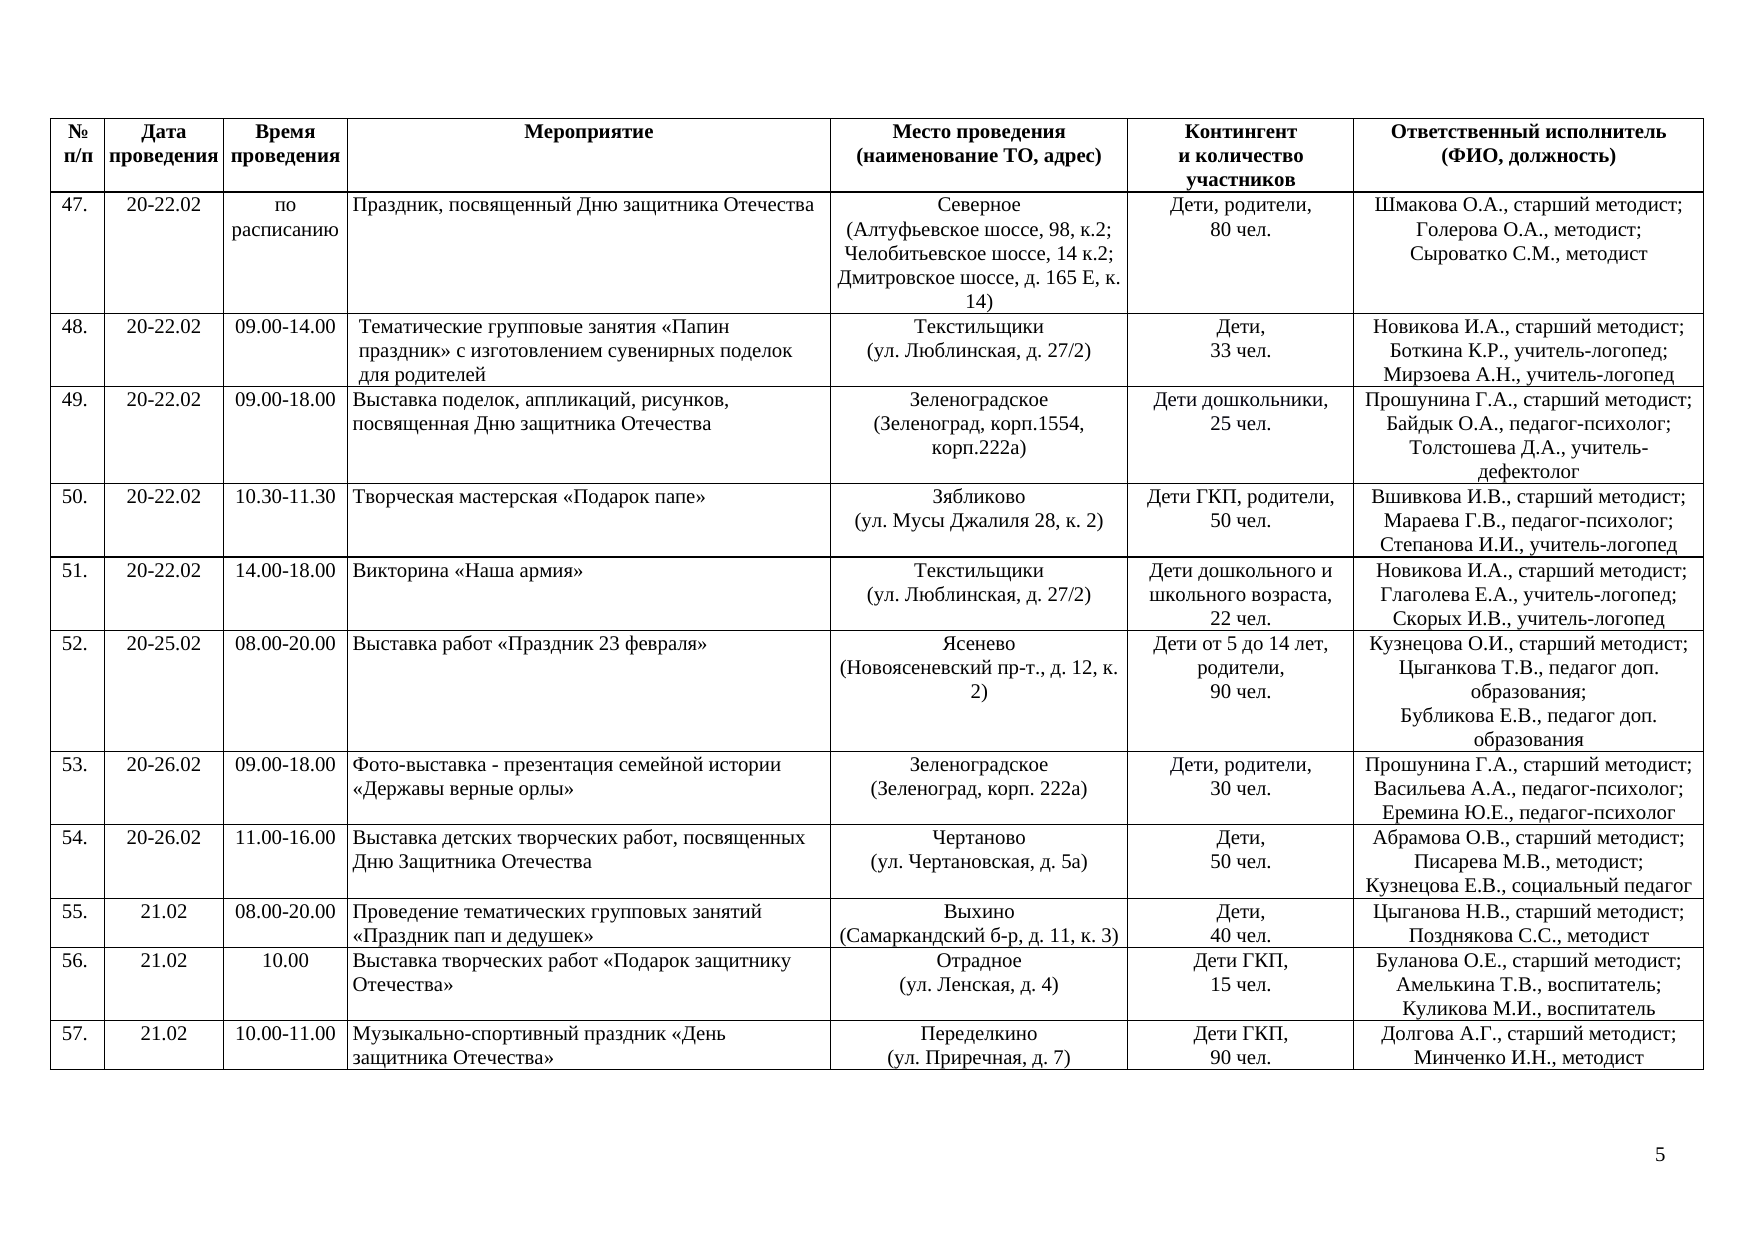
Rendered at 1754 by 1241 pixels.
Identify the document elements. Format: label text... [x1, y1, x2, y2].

table_cell 20-26.02 [105, 825, 223, 897]
table_cell 10.30-11.30 [224, 484, 347, 556]
table_cell Буланова О.Е., старший методист; Амелькина Т.В., воспитатель; Куликова М.И., воспитатель [1354, 948, 1703, 1020]
table_cell Дети ГКП, 90 чел. [1128, 1021, 1353, 1069]
table_cell Выставка работ «Праздник 23 февраля» [348, 631, 830, 751]
table_cell 09.00-18.00 [224, 752, 347, 824]
table_header Дата проведения [105, 119, 223, 191]
table_cell Дети, родители, 80 чел. [1128, 193, 1353, 313]
table_cell [51, 899, 104, 947]
table_cell 11.00-16.00 [224, 825, 347, 897]
table_cell Ясенево (Новоясеневский пр-т., д. 12, к. 2) [831, 631, 1127, 751]
table_header Место проведения (наименование ТО, адрес) [831, 119, 1127, 191]
table_cell Дети дошкольники, 25 чел. [1128, 387, 1353, 483]
table_cell 20-25.02 [105, 631, 223, 751]
table_cell Абрамова О.В., старший методист; Писарева М.В., методист; Кузнецова Е.В., социальный педагог [1354, 825, 1703, 897]
table_cell 09.00-14.00 [224, 314, 347, 386]
table_cell Зябликово (ул. Мусы Джалиля 28, к. 2) [831, 484, 1127, 556]
table_cell 10.00-11.00 [224, 1021, 347, 1069]
table_cell Викторина «Наша армия» [348, 558, 830, 630]
table_cell Дети ГКП, родители, 50 чел. [1128, 484, 1353, 556]
table_cell 21.02 [105, 1021, 223, 1069]
table_cell [51, 387, 104, 483]
table_cell 20-22.02 [105, 558, 223, 630]
table_cell 20-22.02 [105, 314, 223, 386]
table_cell 20-26.02 [105, 752, 223, 824]
table_cell Вшивкова И.В., старший методист; Мараева Г.В., педагог-психолог; Степанова И.И., учитель-логопед [1354, 484, 1703, 556]
table_cell 14.00-18.00 [224, 558, 347, 630]
table_cell Творческая мастерская «Подарок папе» [348, 484, 830, 556]
table_cell [51, 314, 104, 386]
table_cell Тематические групповые занятия «Папин праздник» с изготовлением сувенирных поделок для родителей [348, 314, 830, 386]
table_header Ответственный исполнитель (ФИО, должность) [1354, 119, 1703, 191]
table_cell [51, 193, 104, 313]
table_cell Северное (Алтуфьевское шоссе, 98, к.2; Челобитьевское шоссе, 14 к.2; Дмитровское шоссе, д. 165 Е, к. 14) [831, 193, 1127, 313]
table_cell Новикова И.А., старший методист; Боткина К.Р., учитель-логопед; Мирзоева А.Н., учитель-логопед [1354, 314, 1703, 386]
table_header Мероприятие [348, 119, 830, 191]
table_cell Выставка поделок, аппликаций, рисунков, посвященная Дню защитника Отечества [348, 387, 830, 483]
table_cell 21.02 [105, 899, 223, 947]
table_cell [51, 558, 104, 630]
table_header Время проведения [224, 119, 347, 191]
table_cell [51, 484, 104, 556]
table_cell Текстильщики (ул. Люблинская, д. 27/2) [831, 558, 1127, 630]
table_cell Выставка творческих работ «Подарок защитнику Отечества» [348, 948, 830, 1020]
table_cell 08.00-20.00 [224, 631, 347, 751]
table_cell Новикова И.А., старший методист; Глаголева Е.А., учитель-логопед; Скорых И.В., учитель-логопед [1354, 558, 1703, 630]
table_cell Цыганова Н.В., старший методист; Позднякова С.С., методист [1354, 899, 1703, 947]
table_cell 21.02 [105, 948, 223, 1020]
table_cell Дети, 50 чел. [1128, 825, 1353, 897]
table_cell Фото-выставка - презентация семейной истории «Державы верные орлы» [348, 752, 830, 824]
table_cell Проведение тематических групповых занятий «Праздник пап и дедушек» [348, 899, 830, 947]
table_cell [51, 825, 104, 897]
table_cell 08.00-20.00 [224, 899, 347, 947]
table_cell 20-22.02 [105, 387, 223, 483]
table_cell Долгова А.Г., старший методист; Минченко И.Н., методист [1354, 1021, 1703, 1069]
table_cell Прошунина Г.А., старший методист; Васильева А.А., педагог-психолог; Еремина Ю.Е., педагог-психолог [1354, 752, 1703, 824]
table_cell Отрадное (ул. Ленская, д. 4) [831, 948, 1127, 1020]
table_cell Дети, родители, 30 чел. [1128, 752, 1353, 824]
table_cell [51, 1021, 104, 1069]
table_cell Шмакова О.А., старший методист; Голерова О.А., методист; Сыроватко С.М., методист [1354, 193, 1703, 313]
table_cell Дети, 40 чел. [1128, 899, 1353, 947]
table_cell Дети ГКП, 15 чел. [1128, 948, 1353, 1020]
table_cell Дети дошкольного и школьного возраста, 22 чел. [1128, 558, 1353, 630]
table_header № п/п [51, 119, 104, 191]
table_cell 10.00 [224, 948, 347, 1020]
table_cell Выхино (Самаркандский б-р, д. 11, к. 3) [831, 899, 1127, 947]
table_cell Прошунина Г.А., старший методист; Байдык О.А., педагог-психолог; Толстошева Д.А., учитель-дефектолог [1354, 387, 1703, 483]
table_cell Зеленоградское (Зеленоград, корп.1554, корп.222а) [831, 387, 1127, 483]
table_cell Дети от 5 до 14 лет, родители, 90 чел. [1128, 631, 1353, 751]
table_cell 20-22.02 [105, 484, 223, 556]
table_header Контингент и количество участников [1128, 119, 1353, 191]
table_cell Кузнецова О.И., старший методист; Цыганкова Т.В., педагог доп. образования; Бубликова Е.В., педагог доп. образования [1354, 631, 1703, 751]
table_cell Выставка детских творческих работ, посвященных Дню Защитника Отечества [348, 825, 830, 897]
table_cell Музыкально-спортивный праздник «День защитника Отечества» [348, 1021, 830, 1069]
table_cell Праздник, посвященный Дню защитника Отечества [348, 193, 830, 313]
table_cell Зеленоградское (Зеленоград, корп. 222а) [831, 752, 1127, 824]
table_cell [51, 631, 104, 751]
table_cell [51, 752, 104, 824]
table_cell [51, 948, 104, 1020]
table_cell Чертаново (ул. Чертановская, д. 5а) [831, 825, 1127, 897]
table_cell 09.00-18.00 [224, 387, 347, 483]
table_cell Текстильщики (ул. Люблинская, д. 27/2) [831, 314, 1127, 386]
table_cell Переделкино (ул. Приречная, д. 7) [831, 1021, 1127, 1069]
table_cell по расписанию [224, 193, 347, 313]
table_cell 20-22.02 [105, 193, 223, 313]
table_cell Дети, 33 чел. [1128, 314, 1353, 386]
